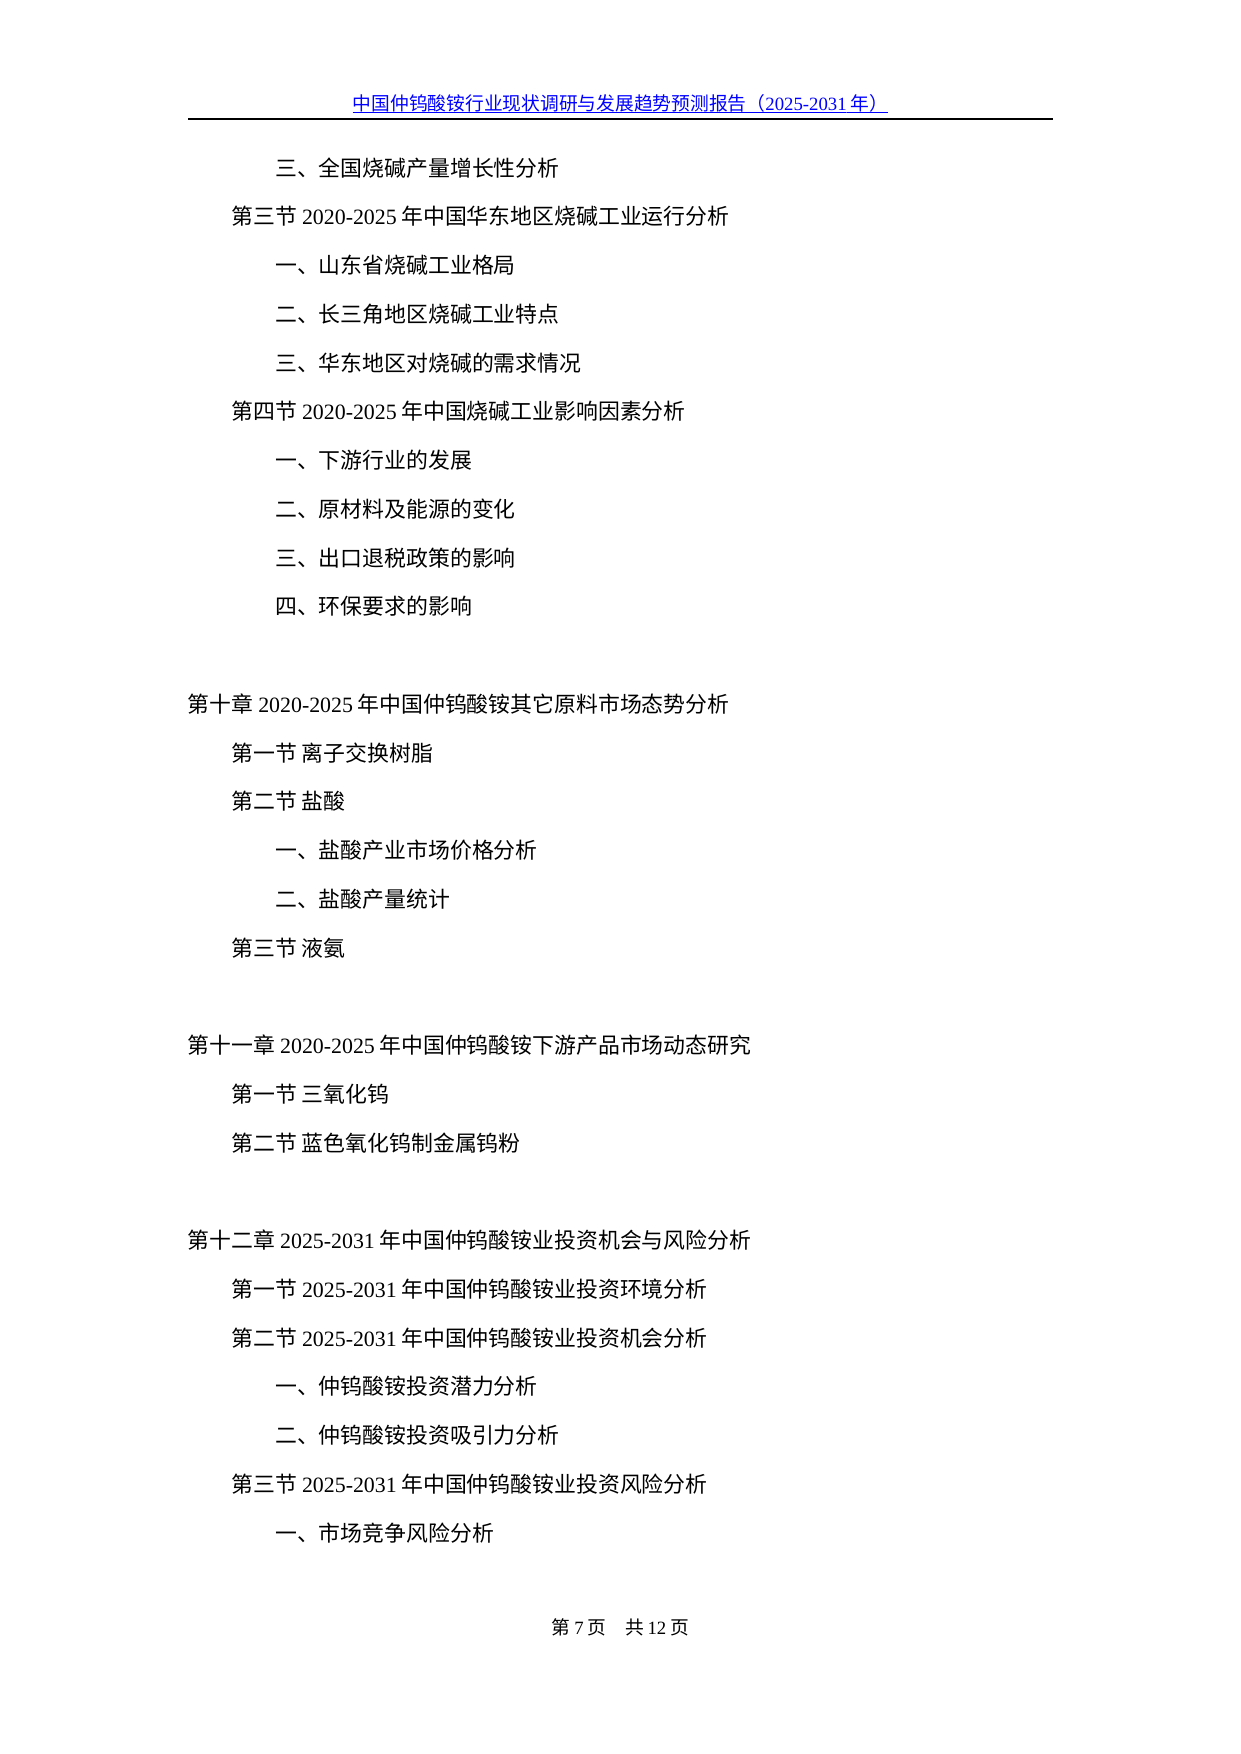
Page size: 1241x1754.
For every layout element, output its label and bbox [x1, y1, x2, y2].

text [187, 150, 1053, 1548]
